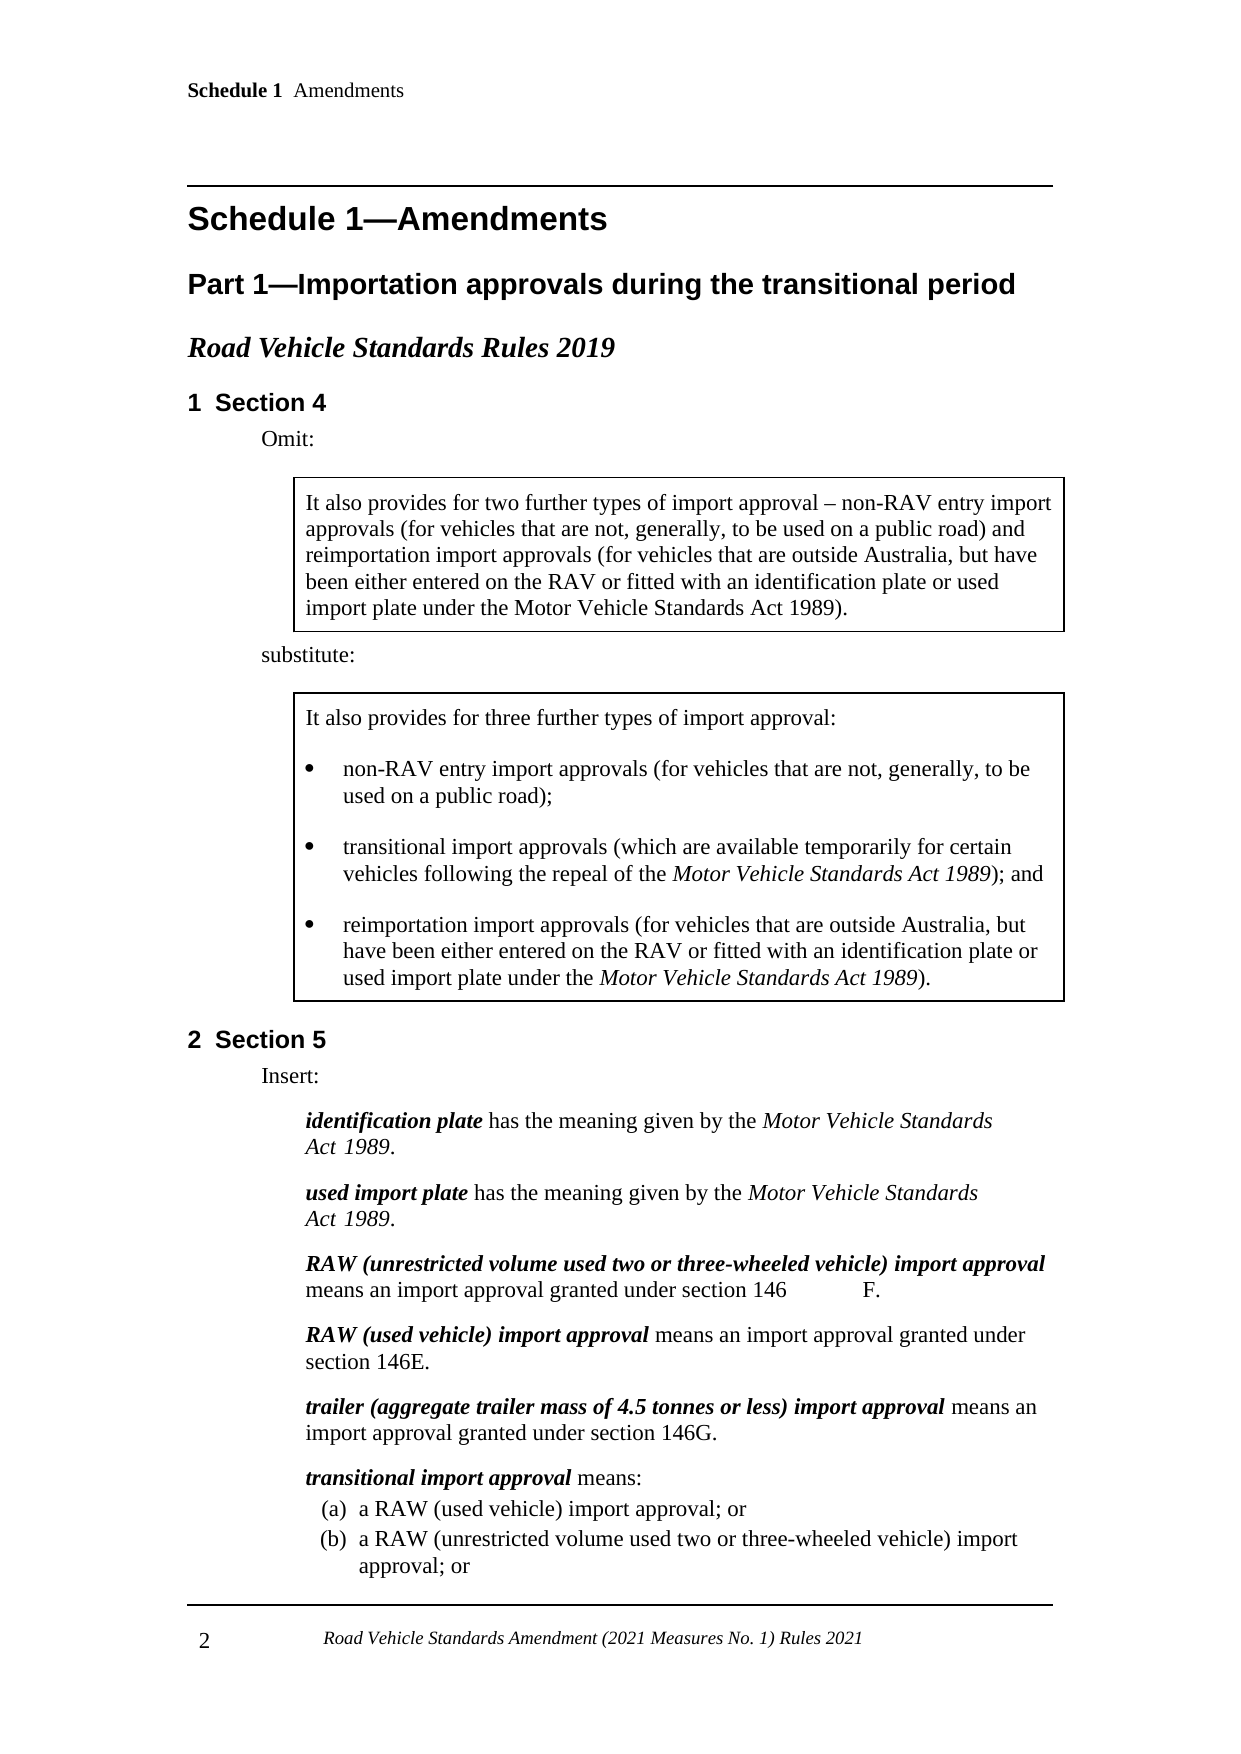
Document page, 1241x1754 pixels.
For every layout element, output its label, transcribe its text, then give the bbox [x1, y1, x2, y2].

text (b) a RAW (unrestricted volume used two or three-wheeled vehicle) import approval; or [187, 1525, 1053, 1578]
list reimportation import approvals (for vehicles that are outside Australia, but have been either entered on the RAV or fitted with an identification plate or used import plate under the Motor Vehicle Standards Act 1989). [295, 899, 1063, 1000]
text Insert: [261, 1062, 1053, 1088]
text trailer (aggregate trailer mass of 4.5 tonnes or less) import approval means an import approval granted under section 146G. [305, 1393, 1053, 1446]
text RAW (unrestricted volume used two or three-wheeled vehicle) import approval means an import approval granted under section 146 F. [305, 1250, 1053, 1303]
list transitional import approvals (which are available temporarily for certain vehicles following the repeal of the Motor Vehicle Standards Act 1989); and [295, 821, 1063, 886]
text Schedule 1—Amendments [187, 199, 1053, 238]
list non-RAV entry import approvals (for vehicles that are not, generally, to be used on a public road); [295, 743, 1063, 808]
text RAW (used vehicle) import approval means an import approval granted under section 146E. [305, 1321, 1053, 1374]
text used import plate has the meaning given by the Motor Vehicle Standards Act 1989. [305, 1178, 1053, 1231]
text It also provides for two further types of import approval – non-RAV entry import approvals (for vehicles that are not, generally, to be used on a public road) and reimportation import approvals (for vehicles that are outside Australia, but have been either entered on the RAV or fitted with an identification plate or used import plate under the Motor Vehicle Standards Act 1989). [295, 478, 1063, 631]
text 1 Section 4 [187, 388, 1053, 417]
text substitute: [261, 641, 1053, 667]
text 2 Section 5 [187, 1025, 1053, 1054]
text Omit: [261, 425, 1053, 452]
text It also provides for three further types of import approval: [295, 694, 1063, 731]
text Road Vehicle Standards Rules 2019 [187, 330, 1053, 363]
text (a) a RAW (used vehicle) import approval; or [187, 1495, 1053, 1521]
text transitional import approval means: [305, 1464, 1053, 1491]
text identification plate has the meaning given by the Motor Vehicle Standards Act 1989. [305, 1107, 1053, 1160]
text Part 1—Importation approvals during the transitional period [187, 267, 1053, 301]
